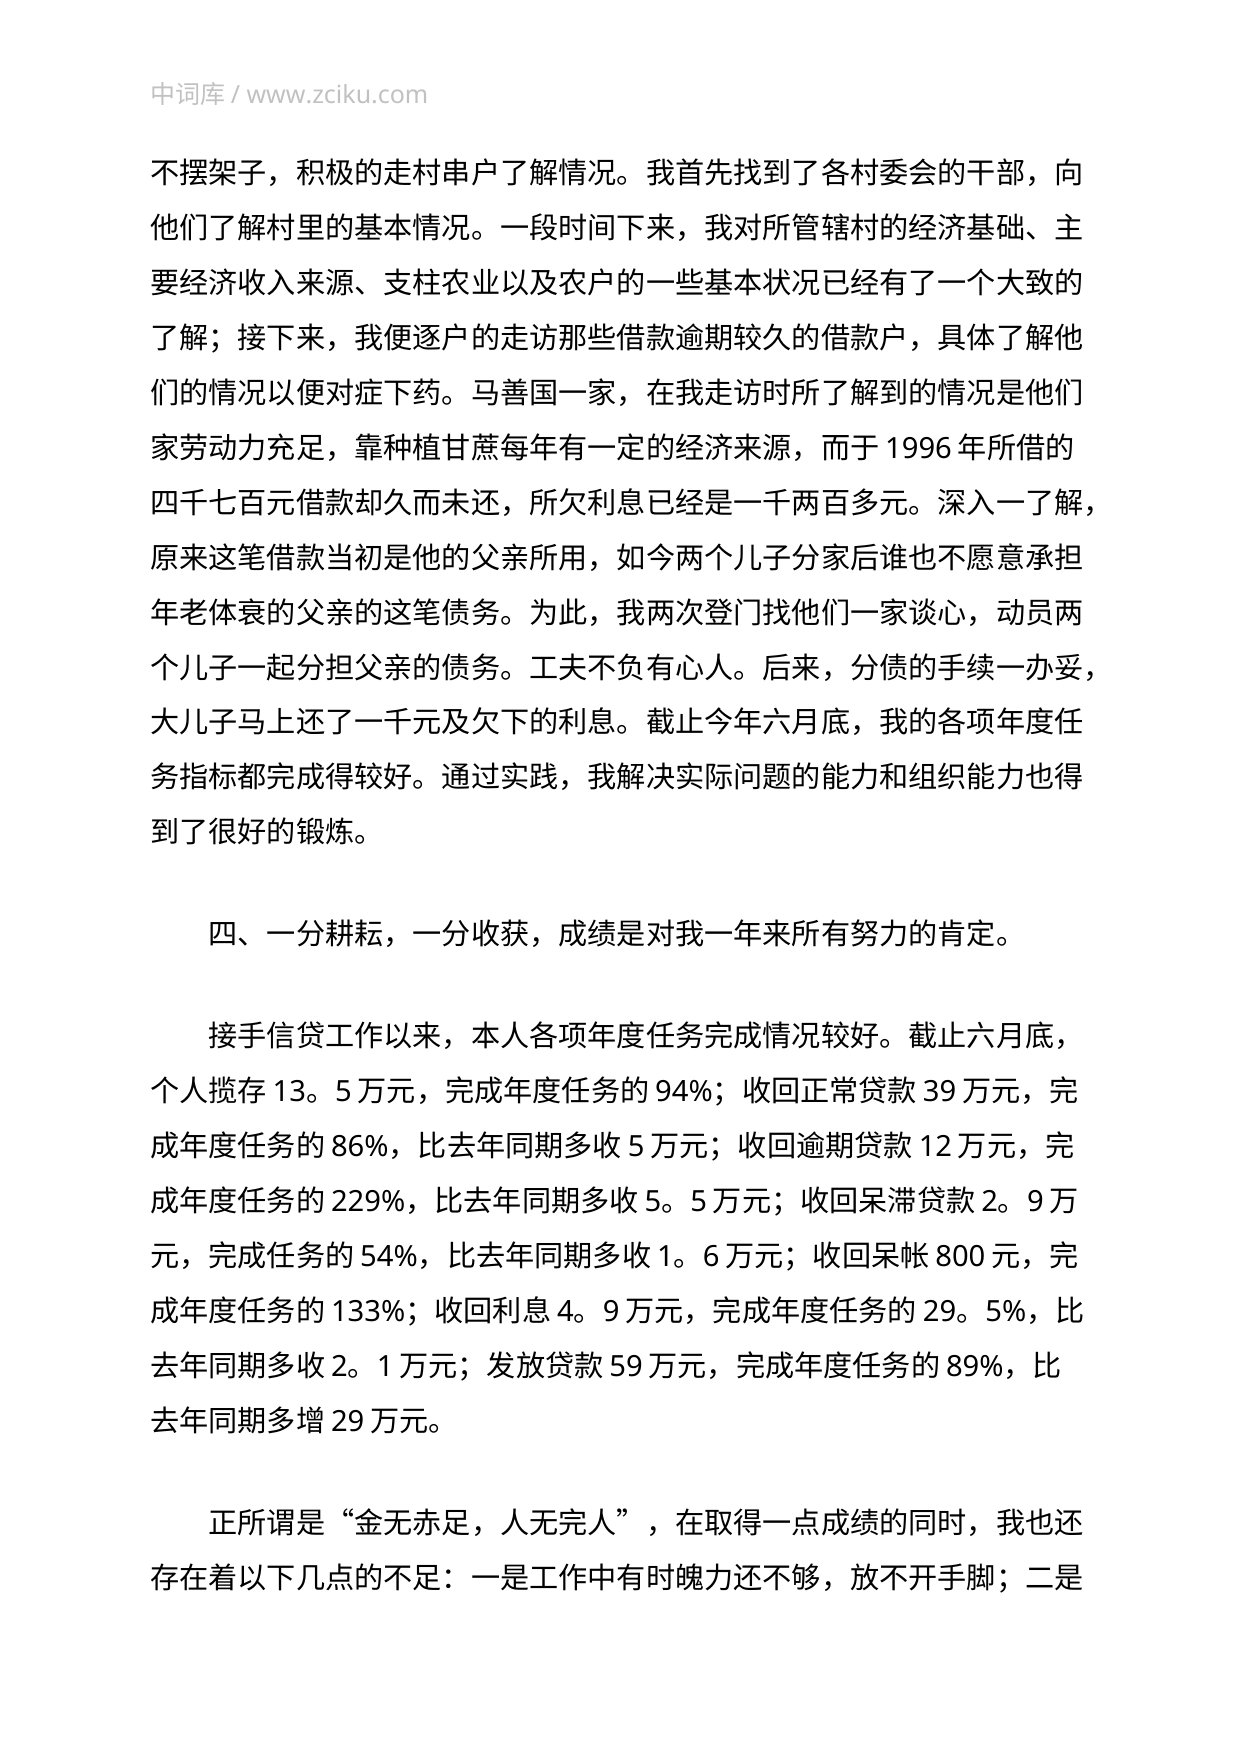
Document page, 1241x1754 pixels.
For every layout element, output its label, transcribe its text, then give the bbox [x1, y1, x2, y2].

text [150, 1499, 1090, 1596]
text 接手信贷工作以来，本人各项年度任务完成情况较好。截止六月底，个人揽存13。5万元，完成年度任务的94%；收回正常贷款39万元，完成年度任务的86%，比去年同期多收5万元；收回逾期贷款12万元，完成年度任务的229%，比去年同期多收5。5万元；收回呆滞贷款2。9万元，完成任务的54%，比去年同期多收1。6万元；收回呆帐800元，完成年度任务的133%；收回利息4。9万元，完成年度任务的29。5%，比去年同期多收2。1万元；发放贷款59万元，完成年度任务的89%，比去年同期多增29万元。 [150, 1012, 1090, 1440]
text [150, 150, 1090, 851]
text 四、一分耕耘，一分收获，成绩是对我一年来所有努力的肯定。 [150, 911, 1090, 953]
